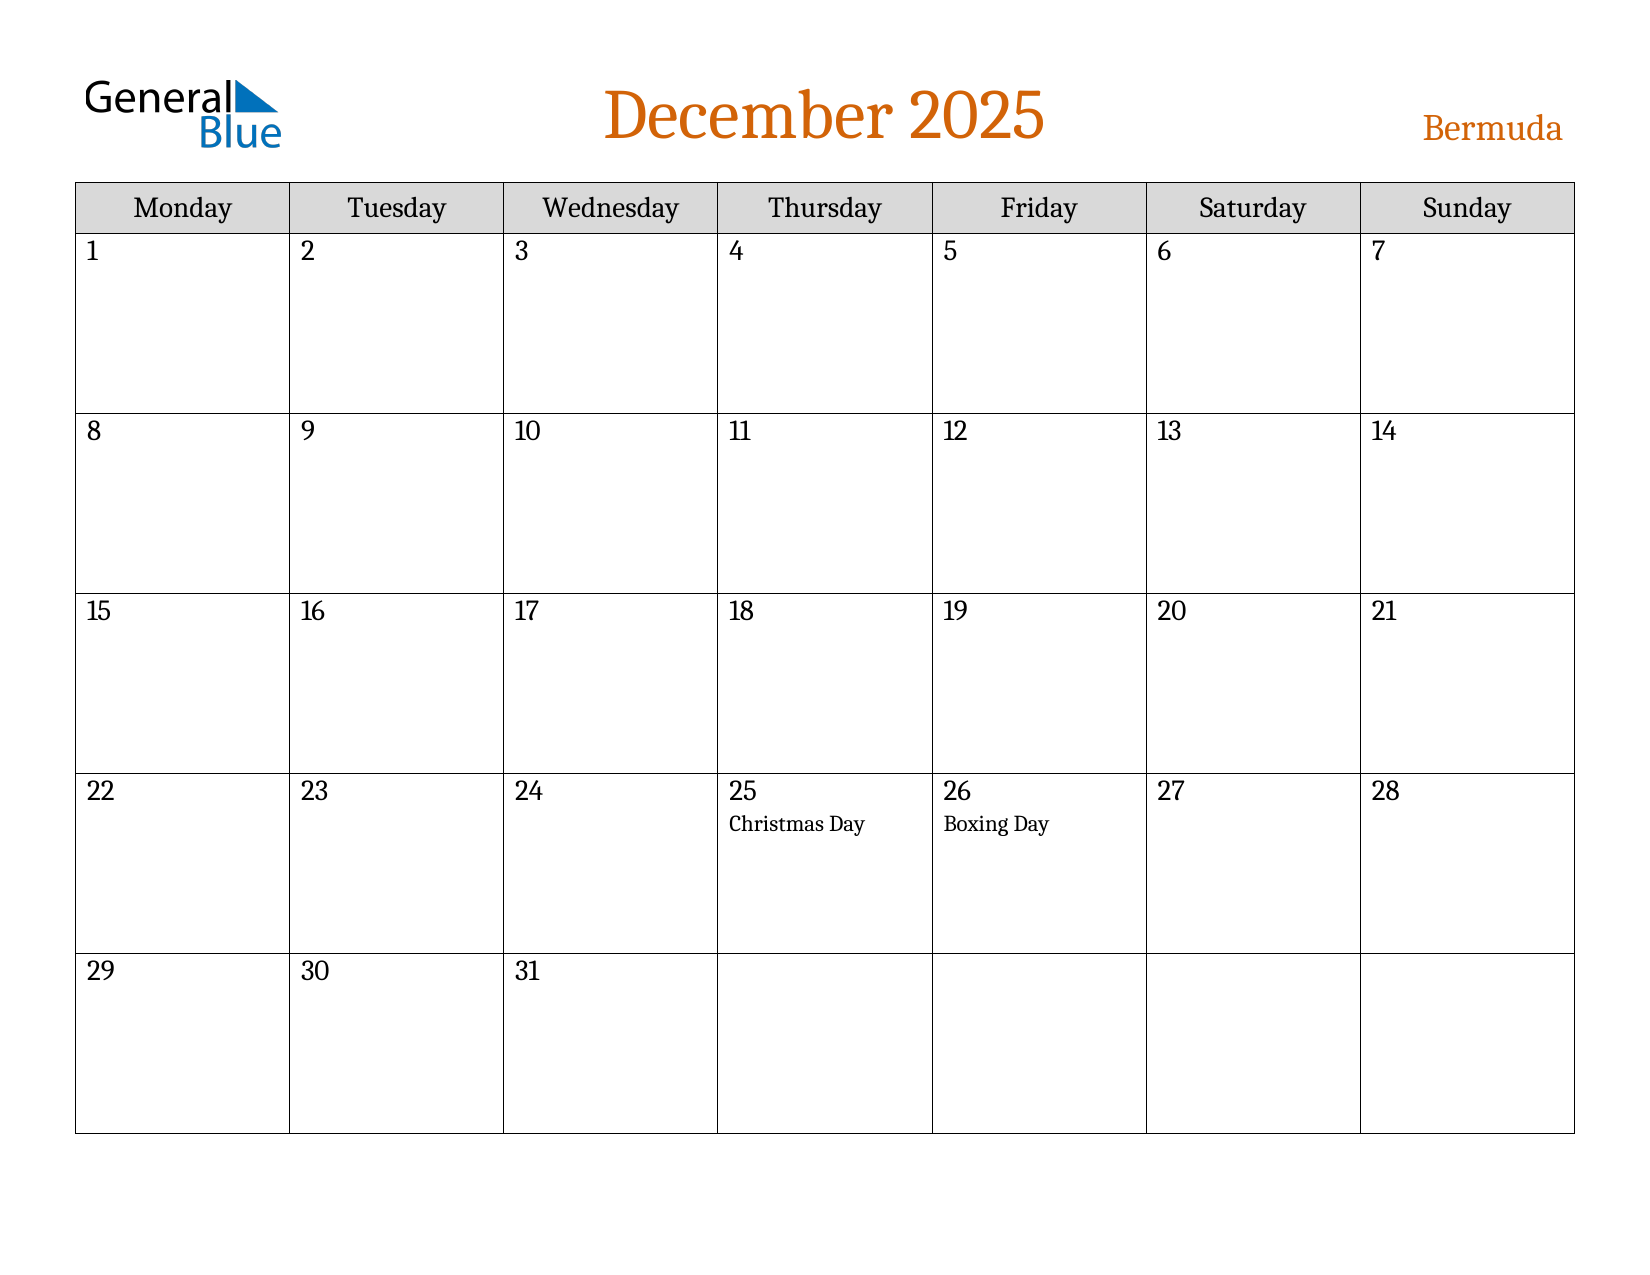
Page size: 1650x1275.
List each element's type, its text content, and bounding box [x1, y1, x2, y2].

table_cell Wednesday [504, 183, 717, 233]
table_cell [718, 630, 932, 773]
table_cell [1361, 954, 1574, 990]
table_cell 17 [504, 594, 717, 630]
table_cell 24 [504, 774, 717, 810]
table_cell [290, 630, 503, 773]
table_cell [933, 450, 1146, 593]
table_cell [1361, 270, 1574, 413]
table_cell [76, 630, 289, 773]
table_cell [718, 450, 932, 593]
table_cell 18 [718, 594, 932, 630]
table_cell [504, 810, 717, 953]
table_cell [718, 990, 932, 1133]
table_cell Saturday [1147, 183, 1360, 233]
table_cell 3 [504, 234, 717, 270]
table_cell 12 [933, 414, 1146, 450]
table_cell 31 [504, 954, 717, 990]
table_header December 2025 [504, 75, 1146, 182]
table_cell 27 [1147, 774, 1360, 810]
table_cell [504, 990, 717, 1133]
table_cell 16 [290, 594, 503, 630]
table_cell [1147, 990, 1360, 1133]
table_cell [1147, 630, 1360, 773]
table_cell 7 [1361, 234, 1574, 270]
table_cell 4 [718, 234, 932, 270]
table_cell Monday [76, 183, 289, 233]
table_cell 11 [718, 414, 932, 450]
table_cell Thursday [718, 183, 932, 233]
table_cell [290, 990, 503, 1133]
table_cell 22 [76, 774, 289, 810]
table_cell [290, 810, 503, 953]
table_cell [718, 270, 932, 413]
table_cell 25 [718, 774, 932, 810]
table_cell [933, 270, 1146, 413]
table_cell 19 [933, 594, 1146, 630]
table_cell [933, 630, 1146, 773]
table_cell 20 [1147, 594, 1360, 630]
table_cell 26 [933, 774, 1146, 810]
table_cell 15 [76, 594, 289, 630]
table_cell 9 [290, 414, 503, 450]
table_cell [76, 990, 289, 1133]
table_cell [76, 450, 289, 593]
table_cell [290, 270, 503, 413]
table_cell [76, 270, 289, 413]
table_cell [718, 954, 932, 990]
table_cell [1361, 630, 1574, 773]
table_cell 6 [1147, 234, 1360, 270]
table_cell 29 [76, 954, 289, 990]
table_cell 8 [76, 414, 289, 450]
table_cell 14 [1361, 414, 1574, 450]
table_cell Boxing Day [933, 810, 1146, 953]
table_cell Tuesday [290, 183, 503, 233]
table_cell 1 [76, 234, 289, 270]
table_cell 5 [933, 234, 1146, 270]
table_cell [1147, 954, 1360, 990]
table_cell [1361, 990, 1574, 1133]
table_cell 2 [290, 234, 503, 270]
table_cell 10 [504, 414, 717, 450]
table_header [76, 75, 503, 182]
table_header Bermuda [1146, 75, 1574, 182]
table_cell [1147, 270, 1360, 413]
picture [86, 80, 281, 148]
table_cell [933, 990, 1146, 1133]
table_cell 13 [1147, 414, 1360, 450]
table_cell 28 [1361, 774, 1574, 810]
table_cell [933, 954, 1146, 990]
table_cell 21 [1361, 594, 1574, 630]
table_cell [76, 810, 289, 953]
table_cell [1361, 450, 1574, 593]
table_cell Friday [933, 183, 1146, 233]
table_cell Christmas Day [718, 810, 932, 953]
table_cell Sunday [1361, 183, 1574, 233]
table_cell [1147, 450, 1360, 593]
table_cell 30 [290, 954, 503, 990]
table_cell [1361, 810, 1574, 953]
table_cell [290, 450, 503, 593]
table_cell [504, 450, 717, 593]
table_cell 23 [290, 774, 503, 810]
table_cell [504, 270, 717, 413]
table_cell [1147, 810, 1360, 953]
table_cell [504, 630, 717, 773]
